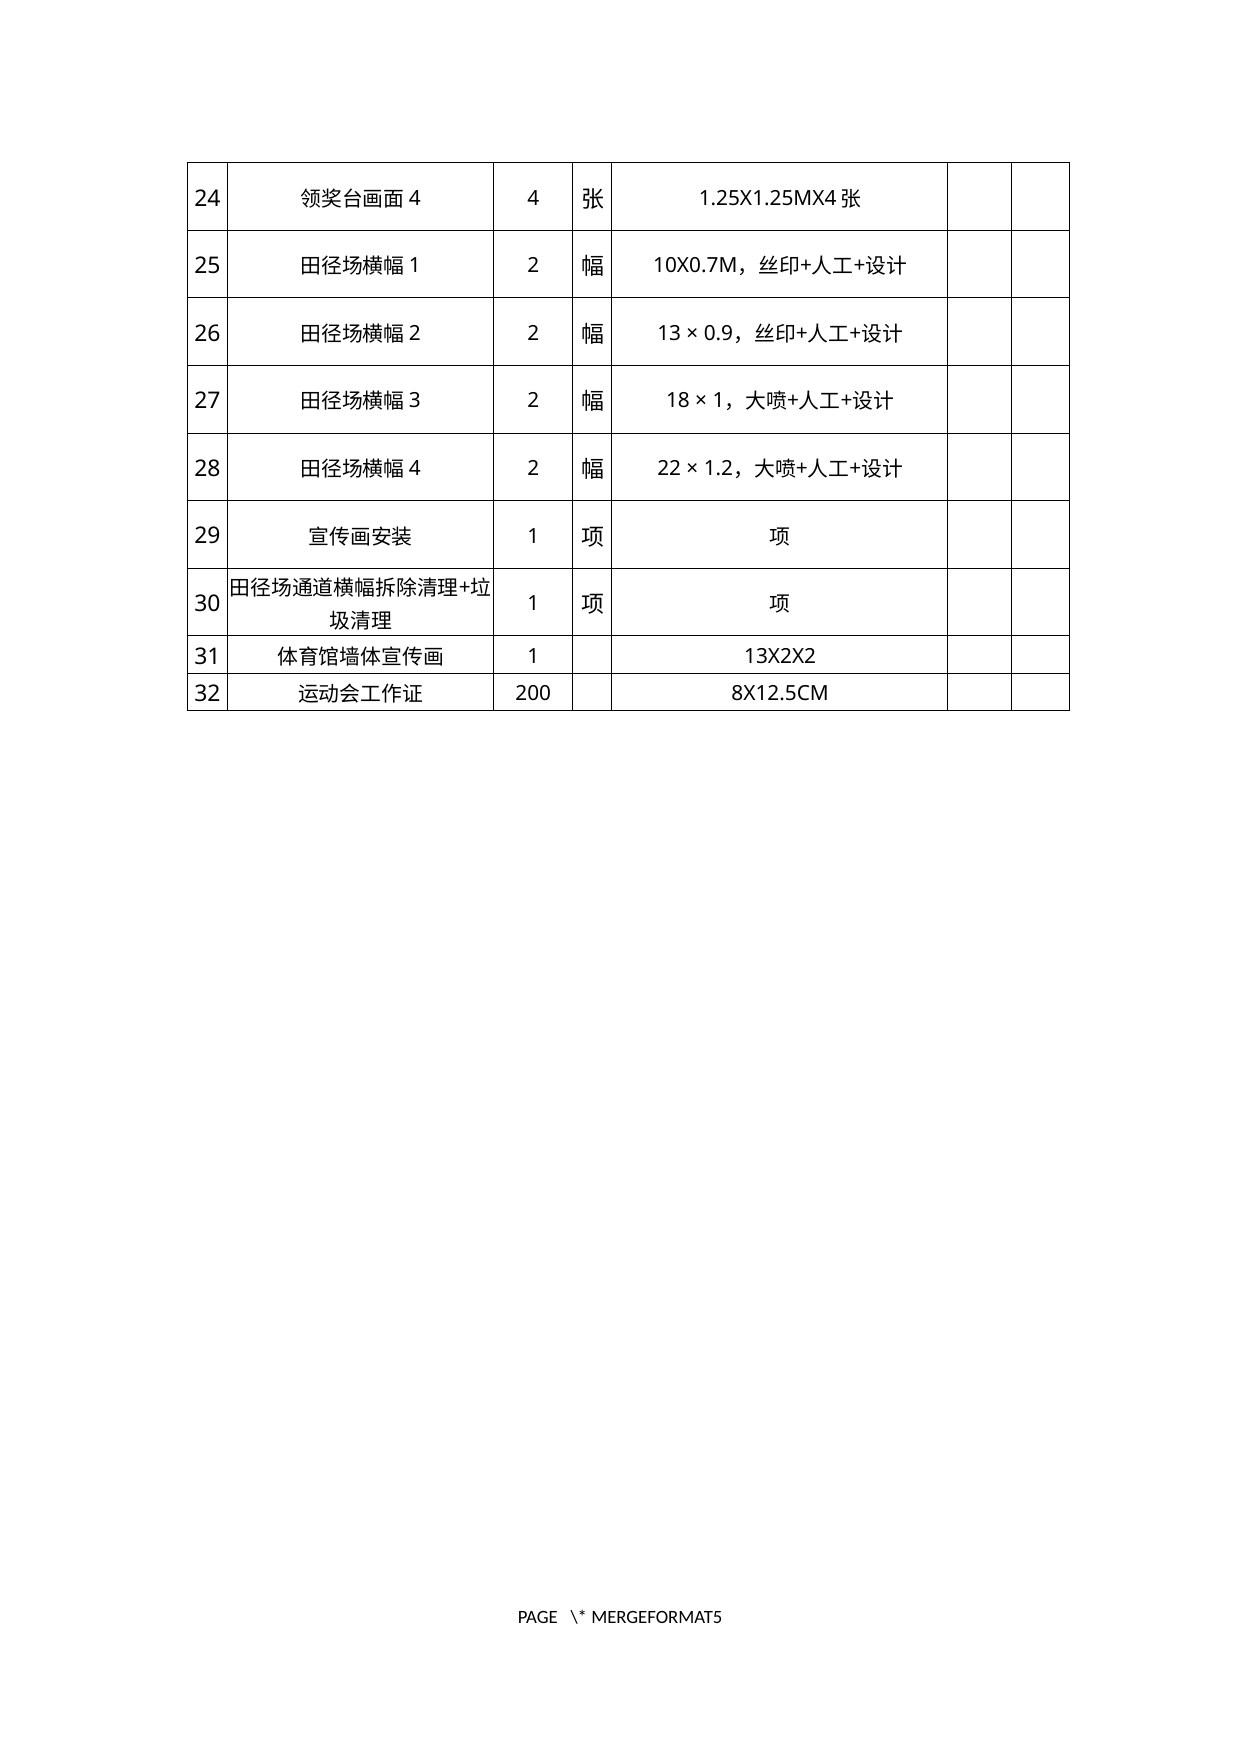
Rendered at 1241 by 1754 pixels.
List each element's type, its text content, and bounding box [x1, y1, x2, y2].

table_cell 项 [573, 569, 611, 635]
table_cell 32 [188, 674, 227, 710]
table_cell 幅 [573, 298, 611, 365]
table_cell [948, 636, 1011, 673]
table_cell 田径场横幅2 [228, 298, 493, 365]
table_cell 宣传画安装 [228, 501, 493, 568]
table_cell 10X0.7M，丝印+人工+设计 [612, 231, 947, 297]
table_cell 27 [188, 366, 227, 432]
table_cell 领奖台画面4 [228, 163, 493, 229]
table_cell 运动会工作证 [228, 674, 493, 710]
table_cell [948, 569, 1011, 635]
table_cell [573, 636, 611, 673]
table_cell [948, 298, 1011, 365]
table_cell 项 [612, 501, 947, 568]
table_cell [948, 231, 1011, 297]
table_cell [1012, 636, 1069, 673]
table_cell [1012, 501, 1069, 568]
table_cell 2 [494, 366, 572, 432]
table_cell 26 [188, 298, 227, 365]
table_cell [948, 674, 1011, 710]
table_cell 8X12.5CM [612, 674, 947, 710]
table_cell 200 [494, 674, 572, 710]
table_cell [1012, 569, 1069, 635]
table_cell 31 [188, 636, 227, 673]
table_cell 田径场横幅1 [228, 231, 493, 297]
table_cell [1012, 434, 1069, 500]
table_cell 1 [494, 569, 572, 635]
table_cell 田径场横幅3 [228, 366, 493, 432]
table_cell 1.25X1.25MX4张 [612, 163, 947, 229]
table_cell 幅 [573, 434, 611, 500]
table_cell [948, 434, 1011, 500]
table_cell 1 [494, 501, 572, 568]
table_cell [948, 163, 1011, 229]
table_cell 2 [494, 298, 572, 365]
table_cell [948, 366, 1011, 432]
table_cell 田径场横幅4 [228, 434, 493, 500]
table_cell [948, 501, 1011, 568]
table_cell 25 [188, 231, 227, 297]
table_cell 田径场通道横幅拆除清理+垃圾清理 [228, 569, 493, 635]
table_cell 2 [494, 231, 572, 297]
table_cell 29 [188, 501, 227, 568]
table_cell 24 [188, 163, 227, 229]
table_cell 13X2X2 [612, 636, 947, 673]
table_cell 体育馆墙体宣传画 [228, 636, 493, 673]
table_cell [1012, 674, 1069, 710]
table_cell [1012, 298, 1069, 365]
table_cell 幅 [573, 231, 611, 297]
table_cell [1012, 366, 1069, 432]
table_cell 4 [494, 163, 572, 229]
table_cell 1 [494, 636, 572, 673]
table_cell [1012, 163, 1069, 229]
table_cell 项 [573, 501, 611, 568]
table_cell 张 [573, 163, 611, 229]
table_cell [1012, 231, 1069, 297]
table_cell 项 [612, 569, 947, 635]
table_cell [573, 674, 611, 710]
table_cell 22 × 1.2，大喷+人工+设计 [612, 434, 947, 500]
table_cell 28 [188, 434, 227, 500]
table_cell 13 × 0.9，丝印+人工+设计 [612, 298, 947, 365]
table_cell 18 × 1，大喷+人工+设计 [612, 366, 947, 432]
table_cell 30 [188, 569, 227, 635]
table_cell 幅 [573, 366, 611, 432]
table_cell 2 [494, 434, 572, 500]
